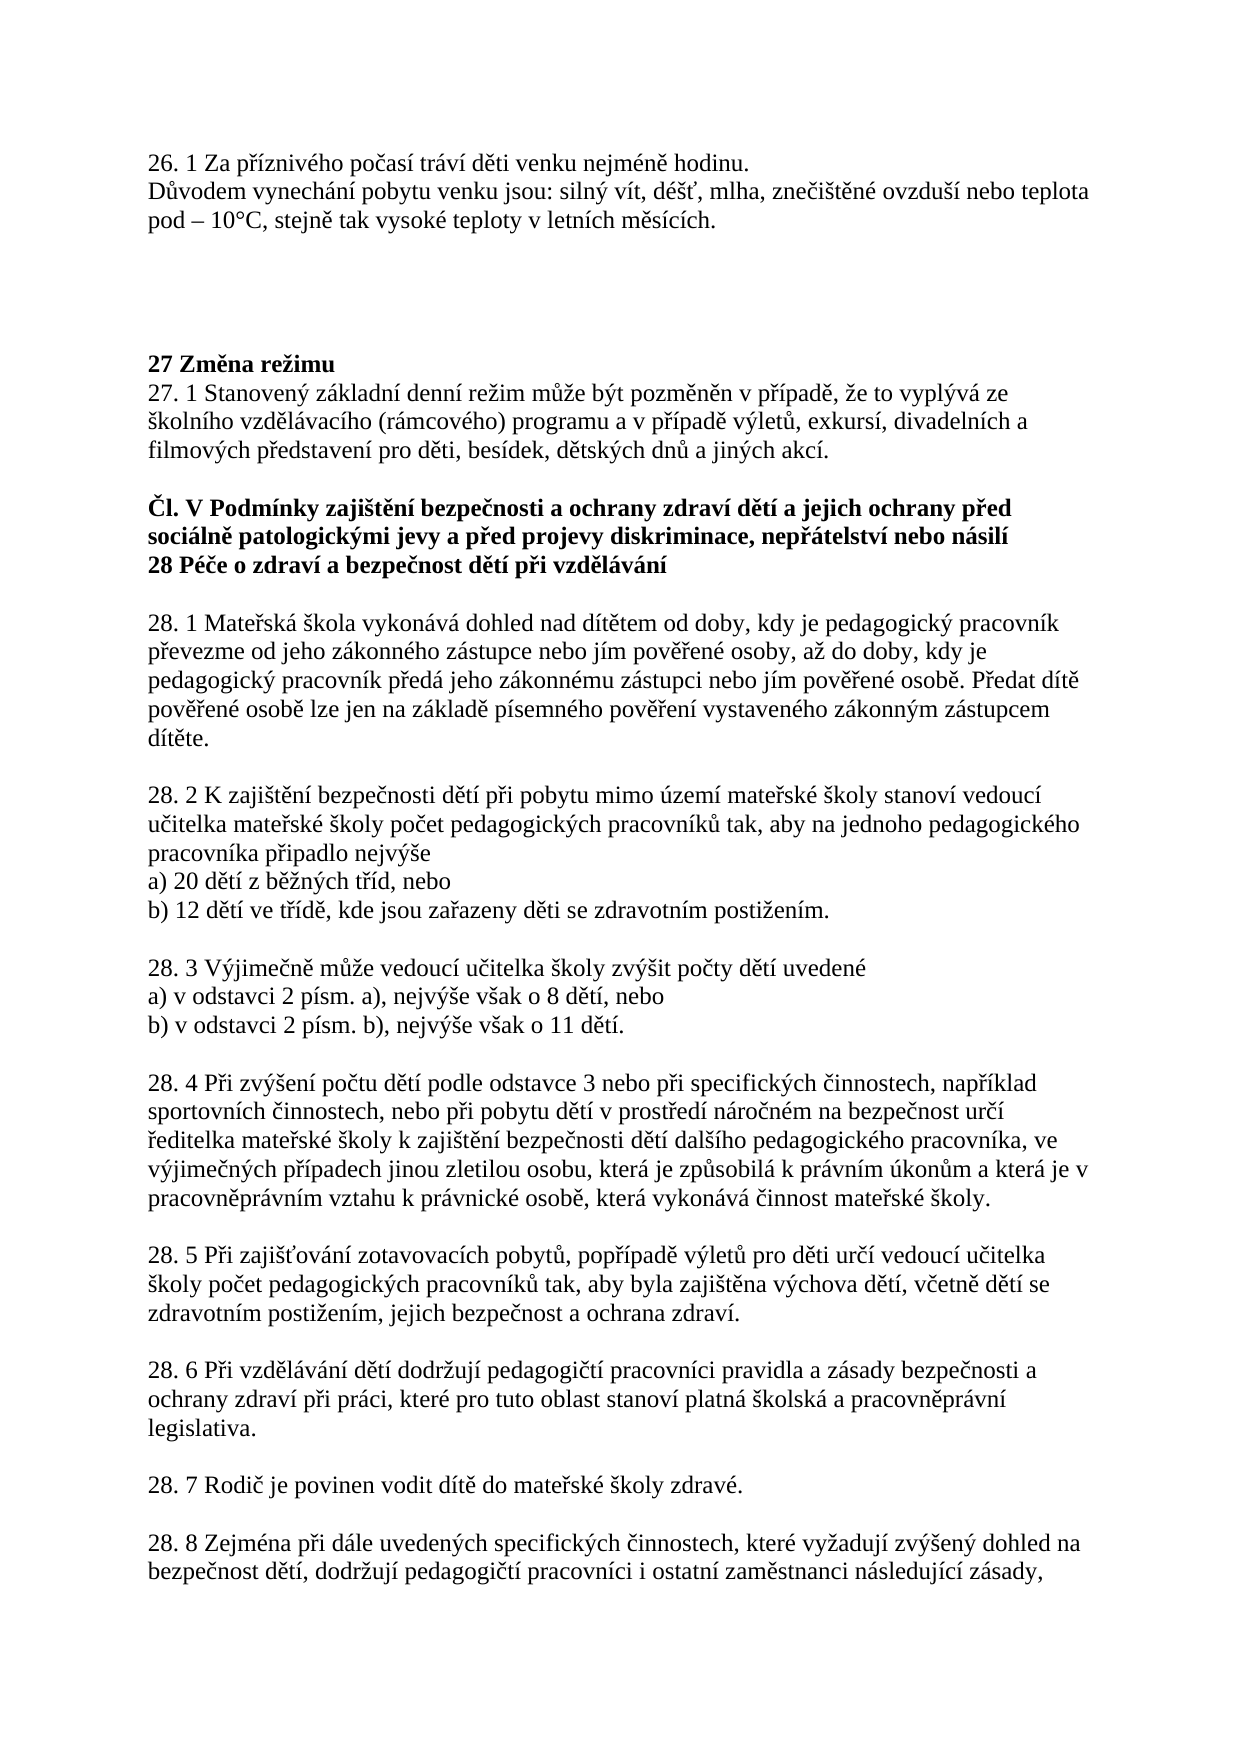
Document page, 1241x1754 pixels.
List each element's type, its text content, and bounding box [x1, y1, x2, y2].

text 28 Péče o zdraví a bezpečnost dětí při vzdělávání [148, 550, 1093, 579]
text 28. 1 Mateřská škola vykonává dohled nad dítětem od doby, kdy je pedagogický pracovník převezme od jeho zákonného zástupce nebo jím pověřené osoby, až do doby, kdy je pedagogický pracovník předá jeho zákonnému zástupci nebo jím pověřené osobě. Předat dítě pověřené osobě lze jen na základě písemného pověření vystaveného zákonným zástupcem dítěte. [148, 608, 1093, 751]
text b) v odstavci 2 písm. b), nejvýše však o 11 dětí. [148, 1010, 1093, 1039]
text Důvodem vynechání pobytu venku jsou: silný vít, déšť, mlha, znečištěné ovzduší nebo teplota pod – 10°C, stejně tak vysoké teploty v letních měsících. [148, 176, 1093, 234]
text Čl. V Podmínky zajištění bezpečnosti a ochrany zdraví dětí a jejich ochrany před sociálně patologickými jevy a před projevy diskriminace, nepřátelství nebo násilí [148, 493, 1093, 550]
text a) v odstavci 2 písm. a), nejvýše však o 8 dětí, nebo [148, 981, 1093, 1010]
text a) 20 dětí z běžných tříd, nebo [148, 866, 1093, 895]
text 28. 4 Při zvýšení počtu dětí podle odstavce 3 nebo při specifických činnostech, například sportovních činnostech, nebo při pobytu dětí v prostředí náročném na bezpečnost určí ředitelka mateřské školy k zajištění bezpečnosti dětí dalšího pedagogického pracovníka, ve výjimečných případech jinou zletilou osobu, která je způsobilá k právním úkonům a která je v pracovněprávním vztahu k právnické osobě, která vykonává činnost mateřské školy. [148, 1068, 1093, 1211]
text 27. 1 Stanovený základní denní režim může být pozměněn v případě, že to vyplývá ze školního vzdělávacího (rámcového) programu a v případě výletů, exkursí, divadelních a filmových představení pro děti, besídek, dětských dnů a jiných akcí. [148, 378, 1093, 464]
text 28. 7 Rodič je povinen vodit dítě do mateřské školy zdravé. [148, 1470, 1093, 1499]
text 28. 2 K zajištění bezpečnosti dětí při pobytu mimo území mateřské školy stanoví vedoucí učitelka mateřské školy počet pedagogických pracovníků tak, aby na jednoho pedagogického pracovníka připadlo nejvýše [148, 780, 1093, 866]
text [148, 1528, 1093, 1585]
text 26. 1 Za příznivého počasí tráví děti venku nejméně hodinu. [148, 148, 1093, 176]
text 28. 6 Při vzdělávání dětí dodržují pedagogičtí pracovníci pravidla a zásady bezpečnosti a ochrany zdraví při práci, které pro tuto oblast stanoví platná školská a pracovněprávní legislativa. [148, 1355, 1093, 1441]
text 28. 5 Při zajišťování zotavovacích pobytů, popřípadě výletů pro děti určí vedoucí učitelka školy počet pedagogických pracovníků tak, aby byla zajištěna výchova dětí, včetně dětí se zdravotním postižením, jejich bezpečnost a ochrana zdraví. [148, 1240, 1093, 1326]
text 28. 3 Výjimečně může vedoucí učitelka školy zvýšit počty dětí uvedené [148, 953, 1093, 981]
text b) 12 dětí ve třídě, kde jsou zařazeny děti se zdravotním postižením. [148, 895, 1093, 924]
text 27 Změna režimu [148, 349, 1093, 378]
